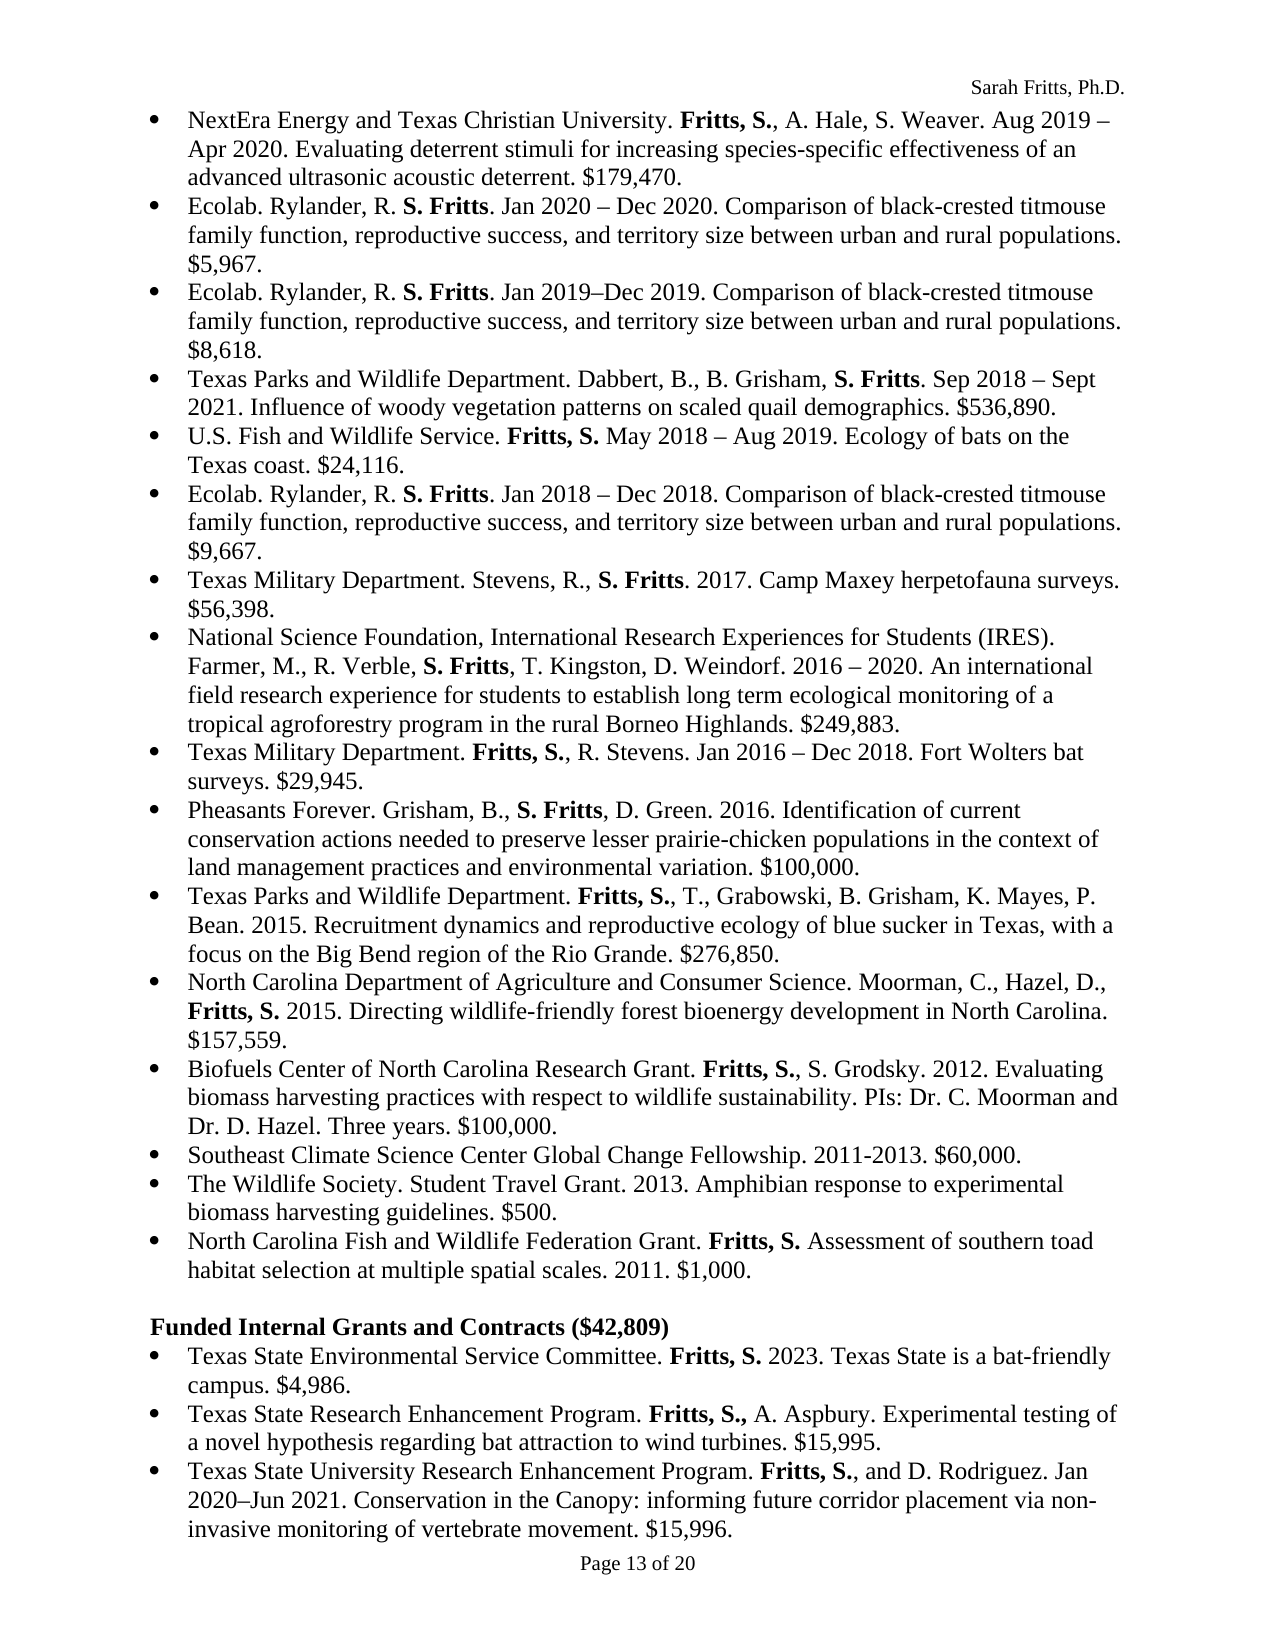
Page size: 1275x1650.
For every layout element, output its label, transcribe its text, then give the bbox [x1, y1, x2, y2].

list Biofuels Center of North Carolina Research Grant. Fritts, S., S. Grodsky. 2012. Evaluating biomass harvesting practices with respect to wildlife sustainability. PIs: Dr. C. Moorman and Dr. D. Hazel. Three years. $100,000. [150, 1054, 1125, 1140]
list Ecolab. Rylander, R. S. Fritts. Jan 2019–Dec 2019. Comparison of black-crested titmouse family function, reproductive success, and territory size between urban and rural populations. $8,618. [150, 277, 1125, 364]
list Texas Military Department. Fritts, S., R. Stevens. Jan 2016 – Dec 2018. Fort Wolters bat surveys. $29,945. [150, 737, 1125, 795]
list National Science Foundation, International Research Experiences for Students (IRES). Farmer, M., R. Verble, S. Fritts, T. Kingston, D. Weindorf. 2016 – 2020. An international field research experience for students to establish long term ecological monitoring of a tropical agroforestry program in the rural Borneo Highlands. $249,883. [150, 622, 1125, 737]
list Ecolab. Rylander, R. S. Fritts. Jan 2020 – Dec 2020. Comparison of black-crested titmouse family function, reproductive success, and territory size between urban and rural populations. $5,967. [150, 191, 1125, 277]
list The Wildlife Society. Student Travel Grant. 2013. Amphibian response to experimental biomass harvesting guidelines. $500. [150, 1169, 1125, 1226]
list Texas Military Department. Stevens, R., S. Fritts. 2017. Camp Maxey herpetofauna surveys. $56,398. [150, 565, 1125, 622]
list Southeast Climate Science Center Global Change Fellowship. 2011-2013. $60,000. [150, 1140, 1125, 1169]
text Funded Internal Grants and Contracts ($42,809) [150, 1312, 1125, 1341]
list Texas Parks and Wildlife Department. Fritts, S., T., Grabowski, B. Grisham, K. Mayes, P. Bean. 2015. Recruitment dynamics and reproductive ecology of blue sucker in Texas, with a focus on the Big Bend region of the Rio Grande. $276,850. [150, 881, 1125, 967]
list Texas State Research Enhancement Program. Fritts, S., A. Aspbury. Experimental testing of a novel hypothesis regarding bat attraction to wind turbines. $15,995. [150, 1399, 1125, 1456]
list NextEra Energy and Texas Christian University. Fritts, S., A. Hale, S. Weaver. Aug 2019 – Apr 2020. Evaluating deterrent stimuli for increasing species-specific effectiveness of an advanced ultrasonic acoustic deterrent. $179,470. [150, 105, 1125, 191]
list U.S. Fish and Wildlife Service. Fritts, S. May 2018 – Aug 2019. Ecology of bats on the Texas coast. $24,116. [150, 421, 1125, 479]
list Pheasants Forever. Grisham, B., S. Fritts, D. Green. 2016. Identification of current conservation actions needed to preserve lesser prairie-chicken populations in the context of land management practices and environmental variation. $100,000. [150, 795, 1125, 881]
list Ecolab. Rylander, R. S. Fritts. Jan 2018 – Dec 2018. Comparison of black-crested titmouse family function, reproductive success, and territory size between urban and rural populations. $9,667. [150, 479, 1125, 565]
list Texas State University Research Enhancement Program. Fritts, S., and D. Rodriguez. Jan 2020–Jun 2021. Conservation in the Canopy: informing future corridor placement via non-invasive monitoring of vertebrate movement. $15,996. [150, 1456, 1125, 1542]
list North Carolina Fish and Wildlife Federation Grant. Fritts, S. Assessment of southern toad habitat selection at multiple spatial scales. 2011. $1,000. [150, 1226, 1125, 1284]
list North Carolina Department of Agriculture and Consumer Science. Moorman, C., Hazel, D., Fritts, S. 2015. Directing wildlife-friendly forest bioenergy development in North Carolina. $157,559. [150, 967, 1125, 1054]
list Texas State Environmental Service Committee. Fritts, S. 2023. Texas State is a bat-friendly campus. $4,986. [150, 1341, 1125, 1399]
